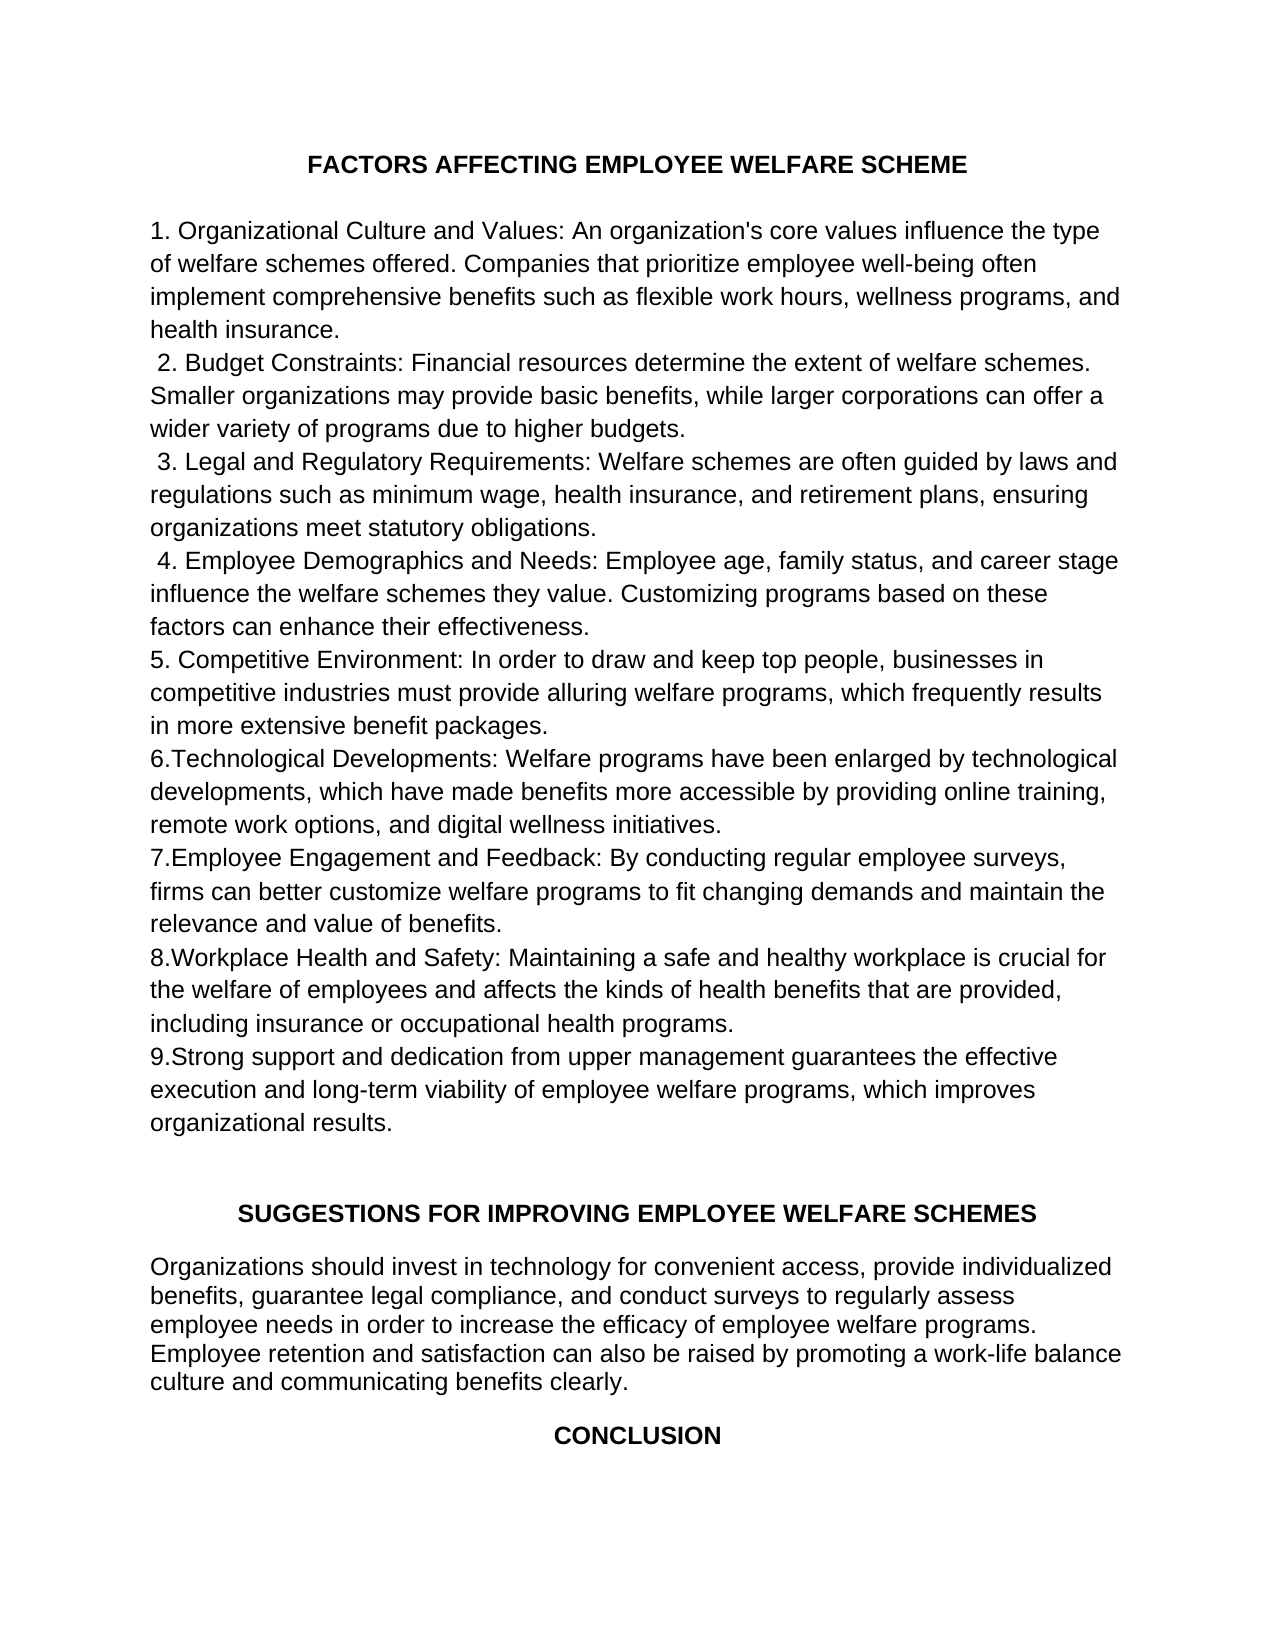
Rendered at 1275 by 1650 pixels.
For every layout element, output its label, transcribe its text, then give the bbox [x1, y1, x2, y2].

text 9.Strong support and dedication from upper management guarantees the effective execution and long-term viability of employee welfare programs, which improves organizational results. [150, 1042, 1125, 1136]
text 7.Employee Engagement and Feedback: By conducting regular employee surveys, firms can better customize welfare programs to fit changing demands and maintain the relevance and value of benefits. [150, 843, 1125, 938]
text 1. Organizational Culture and Values: An organization's core values influence the type of welfare schemes offered. Companies that prioritize employee well-being often implement comprehensive benefits such as flexible work hours, wellness programs, and health insurance. [150, 216, 1125, 344]
text FACTORS AFFECTING EMPLOYEE WELFARE SCHEME [150, 150, 1125, 179]
text 3. Legal and Regulatory Requirements: Welfare schemes are often guided by laws and regulations such as minimum wage, health insurance, and retirement plans, ensuring organizations meet statutory obligations. [150, 447, 1125, 542]
text 2. Budget Constraints: Financial resources determine the extent of welfare schemes. Smaller organizations may provide basic benefits, while larger corporations can offer a wider variety of programs due to higher budgets. [150, 348, 1125, 443]
text CONCLUSION [150, 1421, 1125, 1450]
text 5. Competitive Environment: In order to draw and keep top people, businesses in competitive industries must provide alluring welfare programs, which frequently results in more extensive benefit packages. [150, 645, 1125, 740]
text 8.Workplace Health and Safety: Maintaining a safe and healthy workplace is crucial for the welfare of employees and affects the kinds of health benefits that are provided, including insurance or occupational health programs. [150, 942, 1125, 1037]
text SUGGESTIONS FOR IMPROVING EMPLOYEE WELFARE SCHEMES [150, 1199, 1125, 1227]
text Organizations should invest in technology for convenient access, provide individualized benefits, guarantee legal compliance, and conduct surveys to regularly assess employee needs in order to increase the efficacy of employee welfare programs. Employee retention and satisfaction can also be raised by promoting a work-life balance culture and communicating benefits clearly. [150, 1252, 1125, 1396]
text 4. Employee Demographics and Needs: Employee age, family status, and career stage influence the welfare schemes they value. Customizing programs based on these factors can enhance their effectiveness. [150, 546, 1125, 641]
text 6.Technological Developments: Welfare programs have been enlarged by technological developments, which have made benefits more accessible by providing online training, remote work options, and digital wellness initiatives. [150, 744, 1125, 839]
